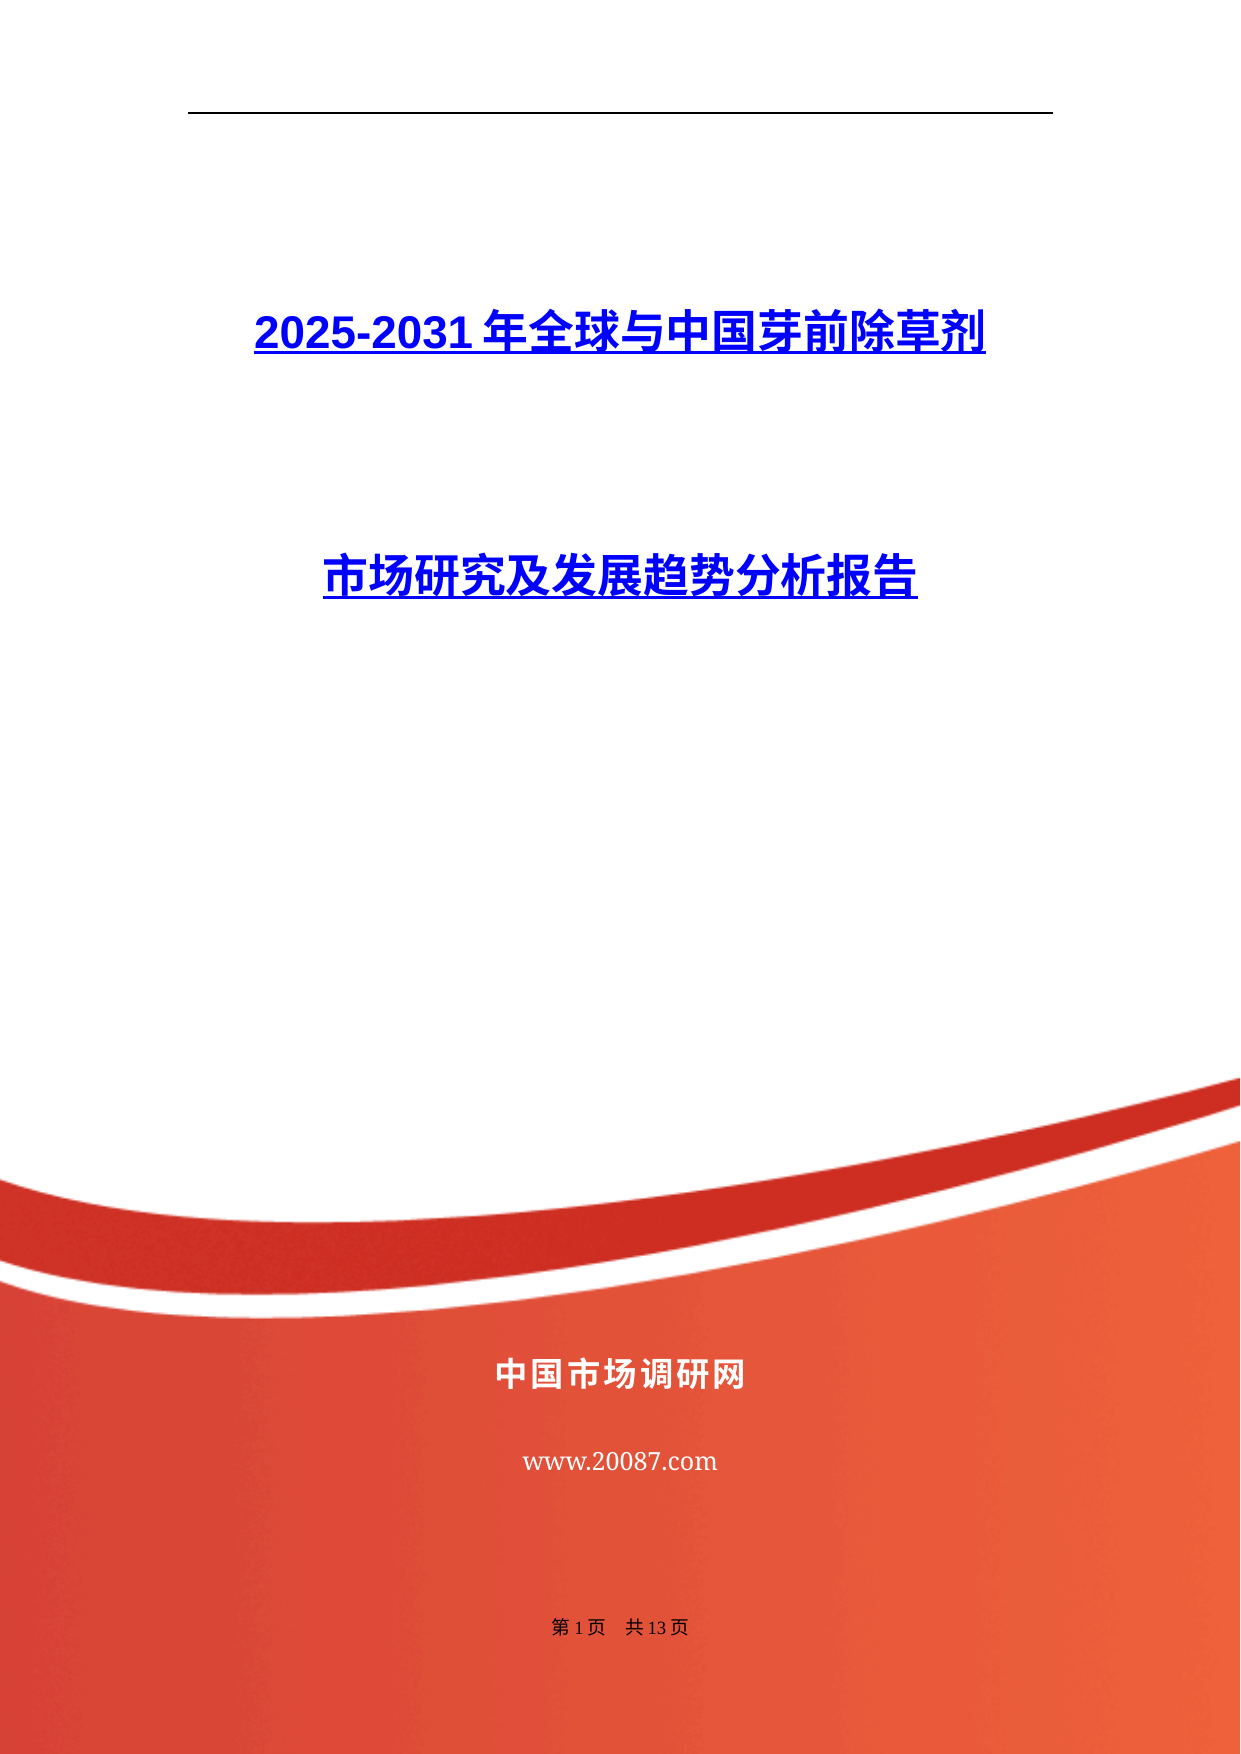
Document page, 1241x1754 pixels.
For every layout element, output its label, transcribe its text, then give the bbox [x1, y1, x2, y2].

text www.20087.com [187, 1428, 1053, 1493]
picture [0, 1006, 1241, 1754]
subtitle 中国市场调研网 [187, 1339, 1053, 1404]
table_header 2025-2031年全球与中国芽前除草剂市场研究及发展趋势分析报告 [188, 207, 1053, 773]
